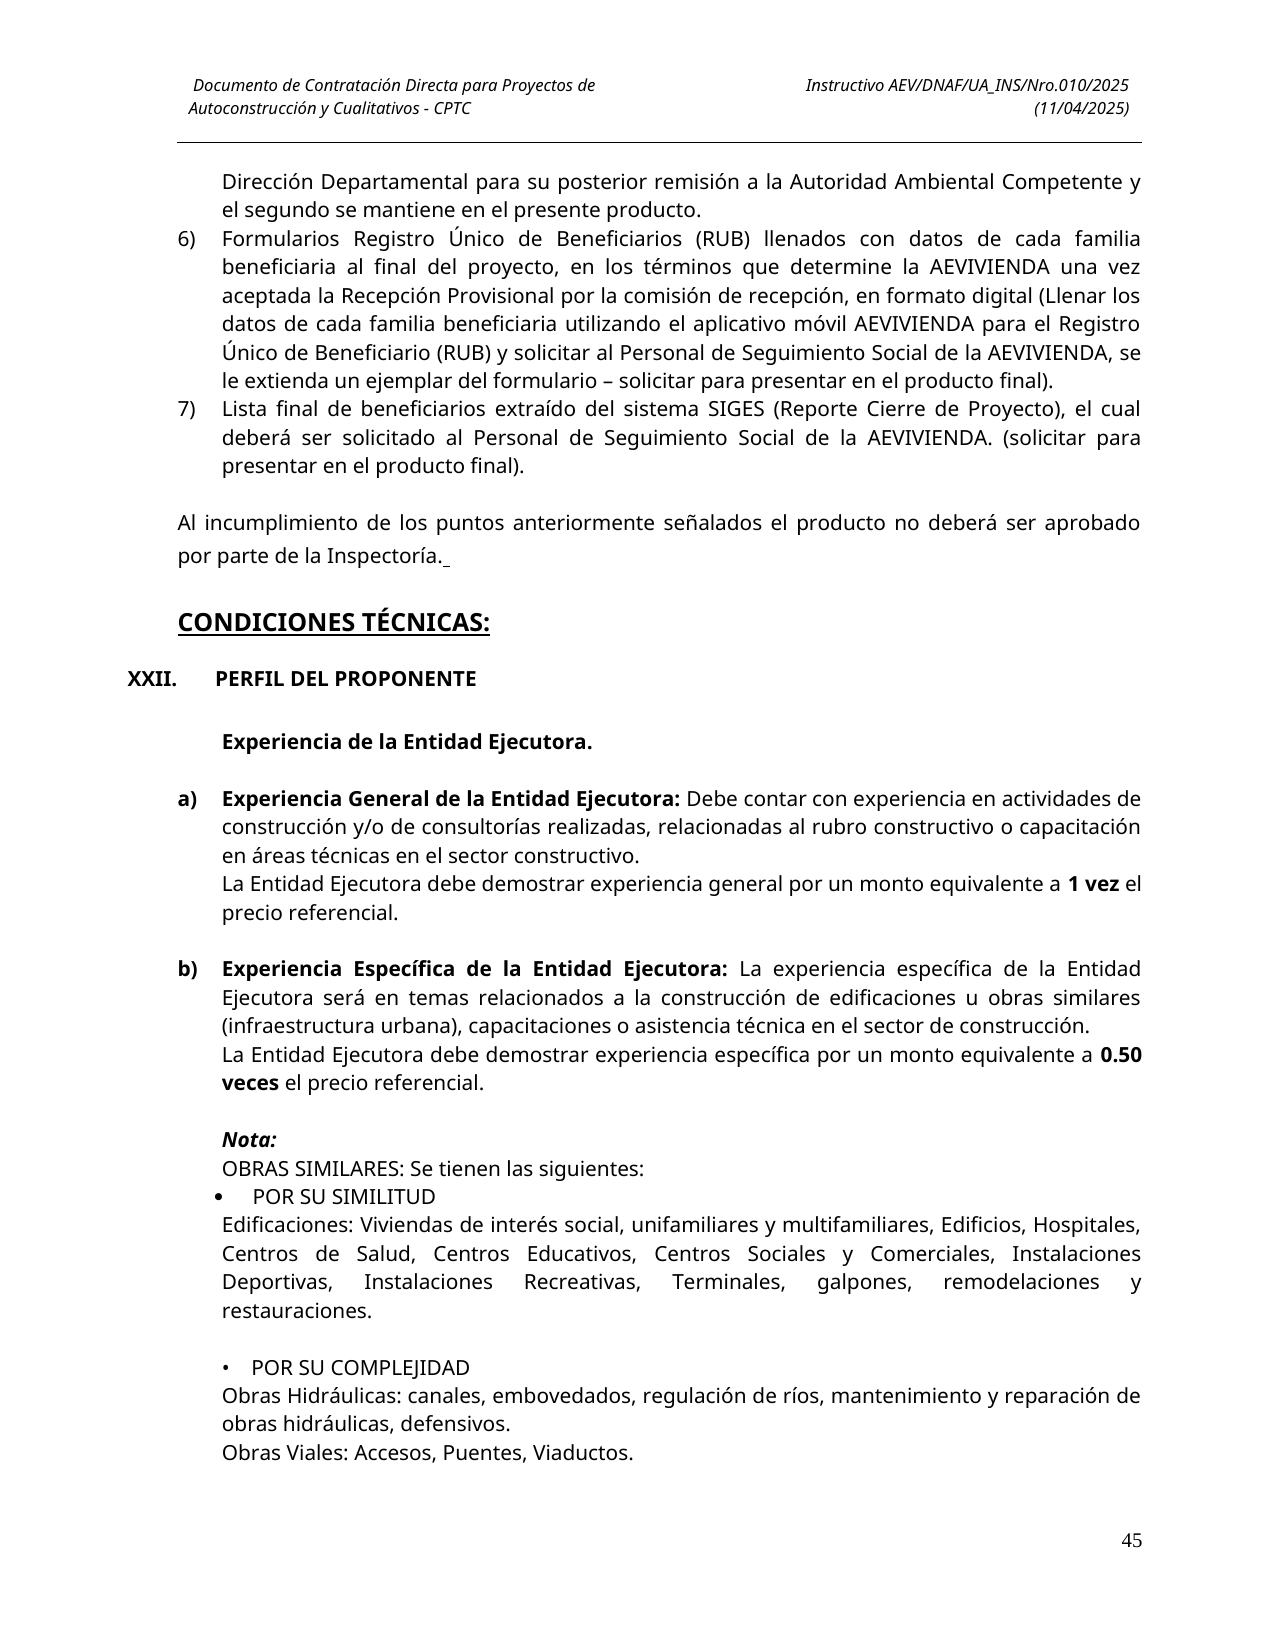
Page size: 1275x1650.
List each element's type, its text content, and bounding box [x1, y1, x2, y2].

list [177, 167, 1142, 224]
text Al incumplimiento de los puntos anteriormente señalados el producto no deberá ser aprobado por parte de la Inspectoría. [177, 508, 1142, 571]
text CONDICIONES TÉCNICAS: [177, 605, 1142, 639]
list POR SU SIMILITUD [215, 1182, 1142, 1211]
list PERFIL DEL PROPONENTE [177, 664, 1142, 692]
text Nota: [222, 1125, 1142, 1154]
text Obras Hidráulicas: canales, embovedados, regulación de ríos, mantenimiento y reparación de obras hidráulicas, defensivos. [222, 1381, 1142, 1438]
text Obras Viales: Accesos, Puentes, Viaductos. [222, 1438, 1142, 1466]
text • POR SU COMPLEJIDAD [222, 1353, 1142, 1381]
list Experiencia General de la Entidad Ejecutora: Debe contar con experiencia en actividades de construcción y/o de consultorías realizadas, relacionadas al rubro constructivo o capacitación en áreas técnicas en el sector constructivo. [177, 784, 1142, 869]
list Experiencia Específica de la Entidad Ejecutora: La experiencia específica de la Entidad Ejecutora será en temas relacionados a la construcción de edificaciones u obras similares (infraestructura urbana), capacitaciones o asistencia técnica en el sector de construcción. [177, 954, 1142, 1040]
text OBRAS SIMILARES: Se tienen las siguientes: [222, 1154, 1142, 1182]
list Lista final de beneficiarios extraído del sistema SIGES (Reporte Cierre de Proyecto), el cual deberá ser solicitado al Personal de Seguimiento Social de la AEVIVIENDA. (solicitar para presentar en el producto final). [177, 394, 1142, 480]
text Edificaciones: Viviendas de interés social, unifamiliares y multifamiliares, Edificios, Hospitales, Centros de Salud, Centros Educativos, Centros Sociales y Comerciales, Instalaciones Deportivas, Instalaciones Recreativas, Terminales, galpones, remodelaciones y restauraciones. [222, 1211, 1142, 1324]
list Formularios Registro Único de Beneficiarios (RUB) llenados con datos de cada familia beneficiaria al final del proyecto, en los términos que determine la AEVIVIENDA una vez aceptada la Recepción Provisional por la comisión de recepción, en formato digital (Llenar los datos de cada familia beneficiaria utilizando el aplicativo móvil AEVIVIENDA para el Registro Único de Beneficiario (RUB) y solicitar al Personal de Seguimiento Social de la AEVIVIENDA, se le extienda un ejemplar del formulario – solicitar para presentar en el producto final). [177, 224, 1142, 394]
text La Entidad Ejecutora debe demostrar experiencia específica por un monto equivalente a 0.50 veces el precio referencial. [222, 1040, 1142, 1097]
text La Entidad Ejecutora debe demostrar experiencia general por un monto equivalente a 1 vez el precio referencial. [222, 869, 1142, 926]
text Experiencia de la Entidad Ejecutora. [177, 727, 1142, 756]
